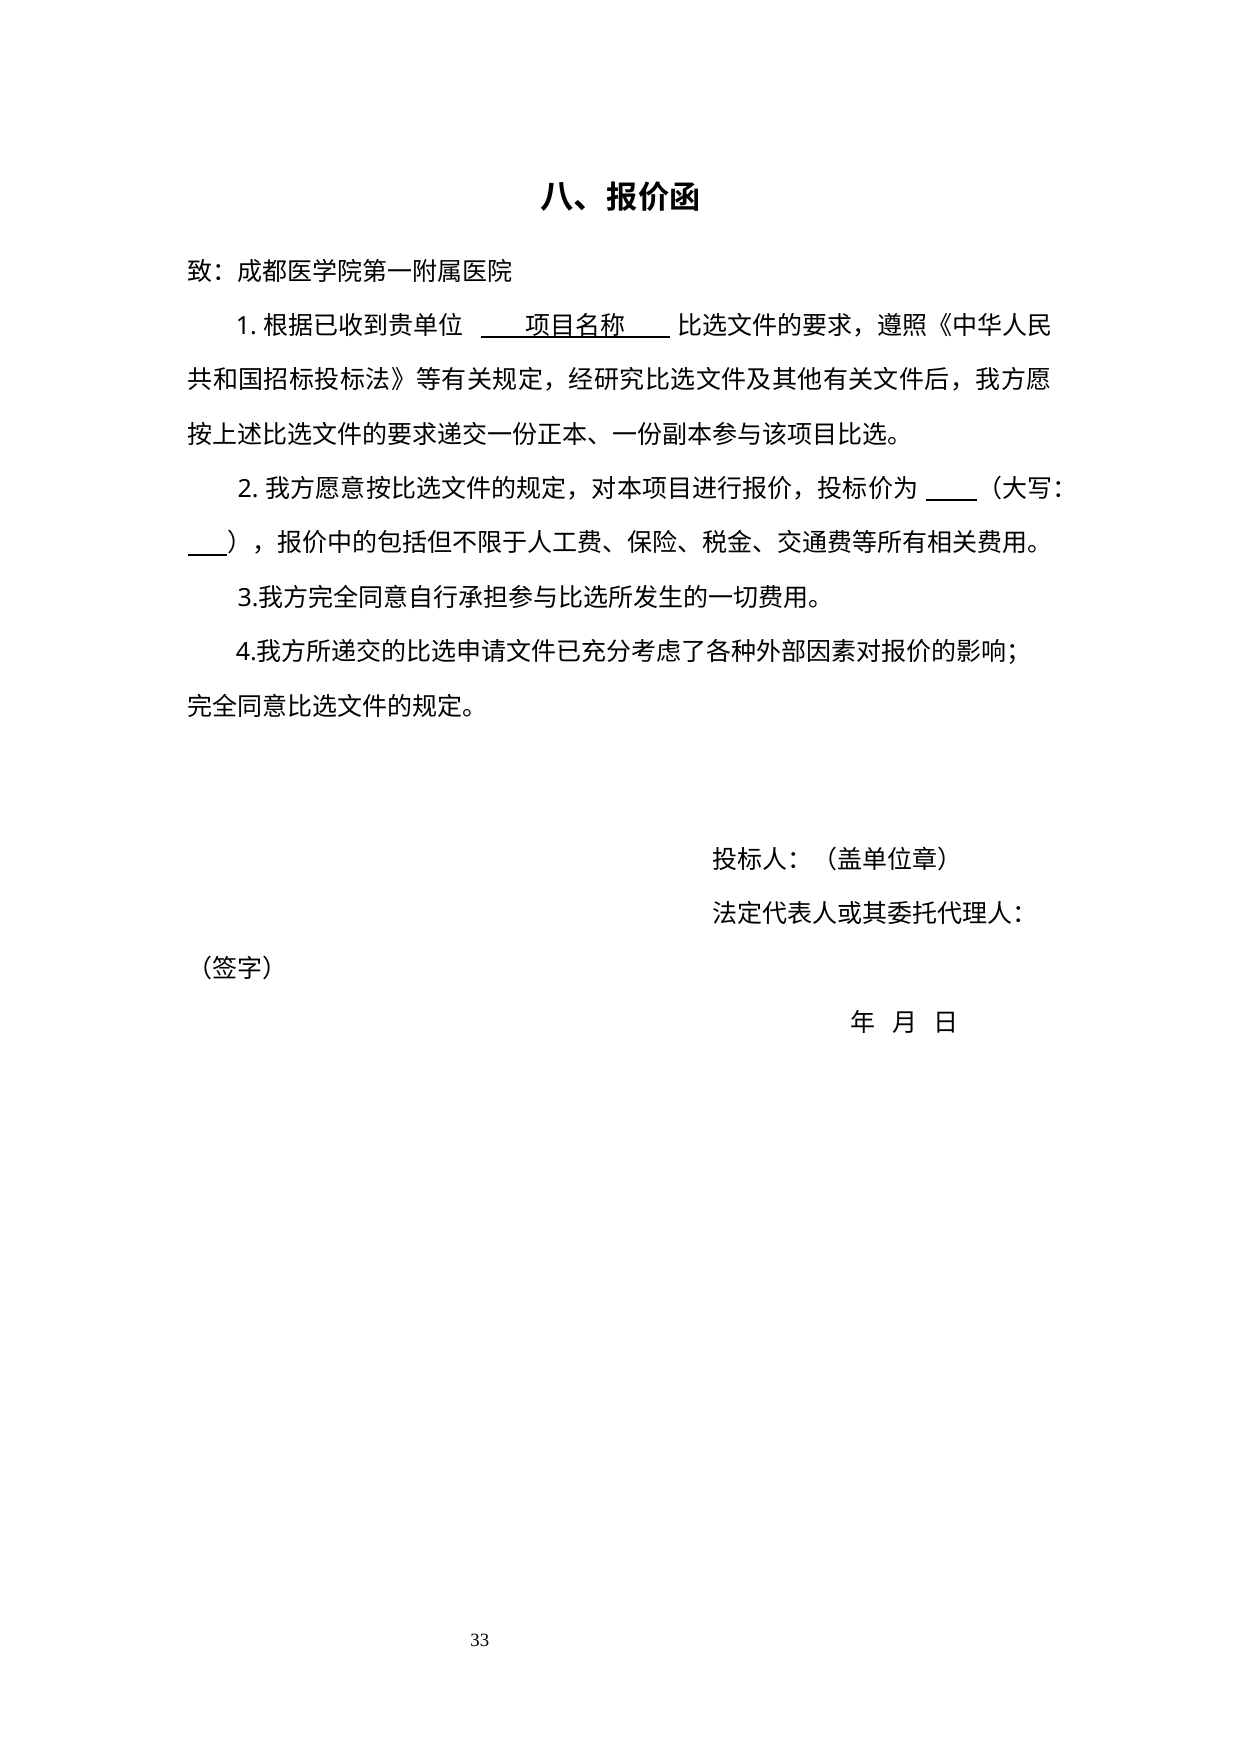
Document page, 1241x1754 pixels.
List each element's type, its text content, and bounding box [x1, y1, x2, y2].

text 八、报价函 [187, 162, 1053, 227]
text 致：成都医学院第一附属医院 [187, 251, 1053, 287]
text 法定代表人或其委托代理人：（签字） [187, 894, 1053, 984]
text 2. 我方愿意按比选文件的规定，对本项目进行报价，投标价为 （大写： ），报价中的包括但不限于人工费、保险、税金、交通费等所有相关费用。 [187, 468, 1053, 559]
text 3.我方完全同意自行承担参与比选所发生的一切费用。 [187, 577, 1053, 613]
text 4.我方所递交的比选申请文件已充分考虑了各种外部因素对报价的影响；完全同意比选文件的规定。 [187, 632, 1053, 722]
text 1. 根据已收到贵单位 项目名称 比选文件的要求，遵照《中华人民共和国招标投标法》等有关规定，经研究比选文件及其他有关文件后，我方愿按上述比选文件的要求递交一份正本、一份副本参与该项目比选。 [187, 305, 1053, 450]
text 投标人：（盖单位章） [187, 839, 1053, 876]
text 年 月 日 [187, 1002, 1053, 1039]
